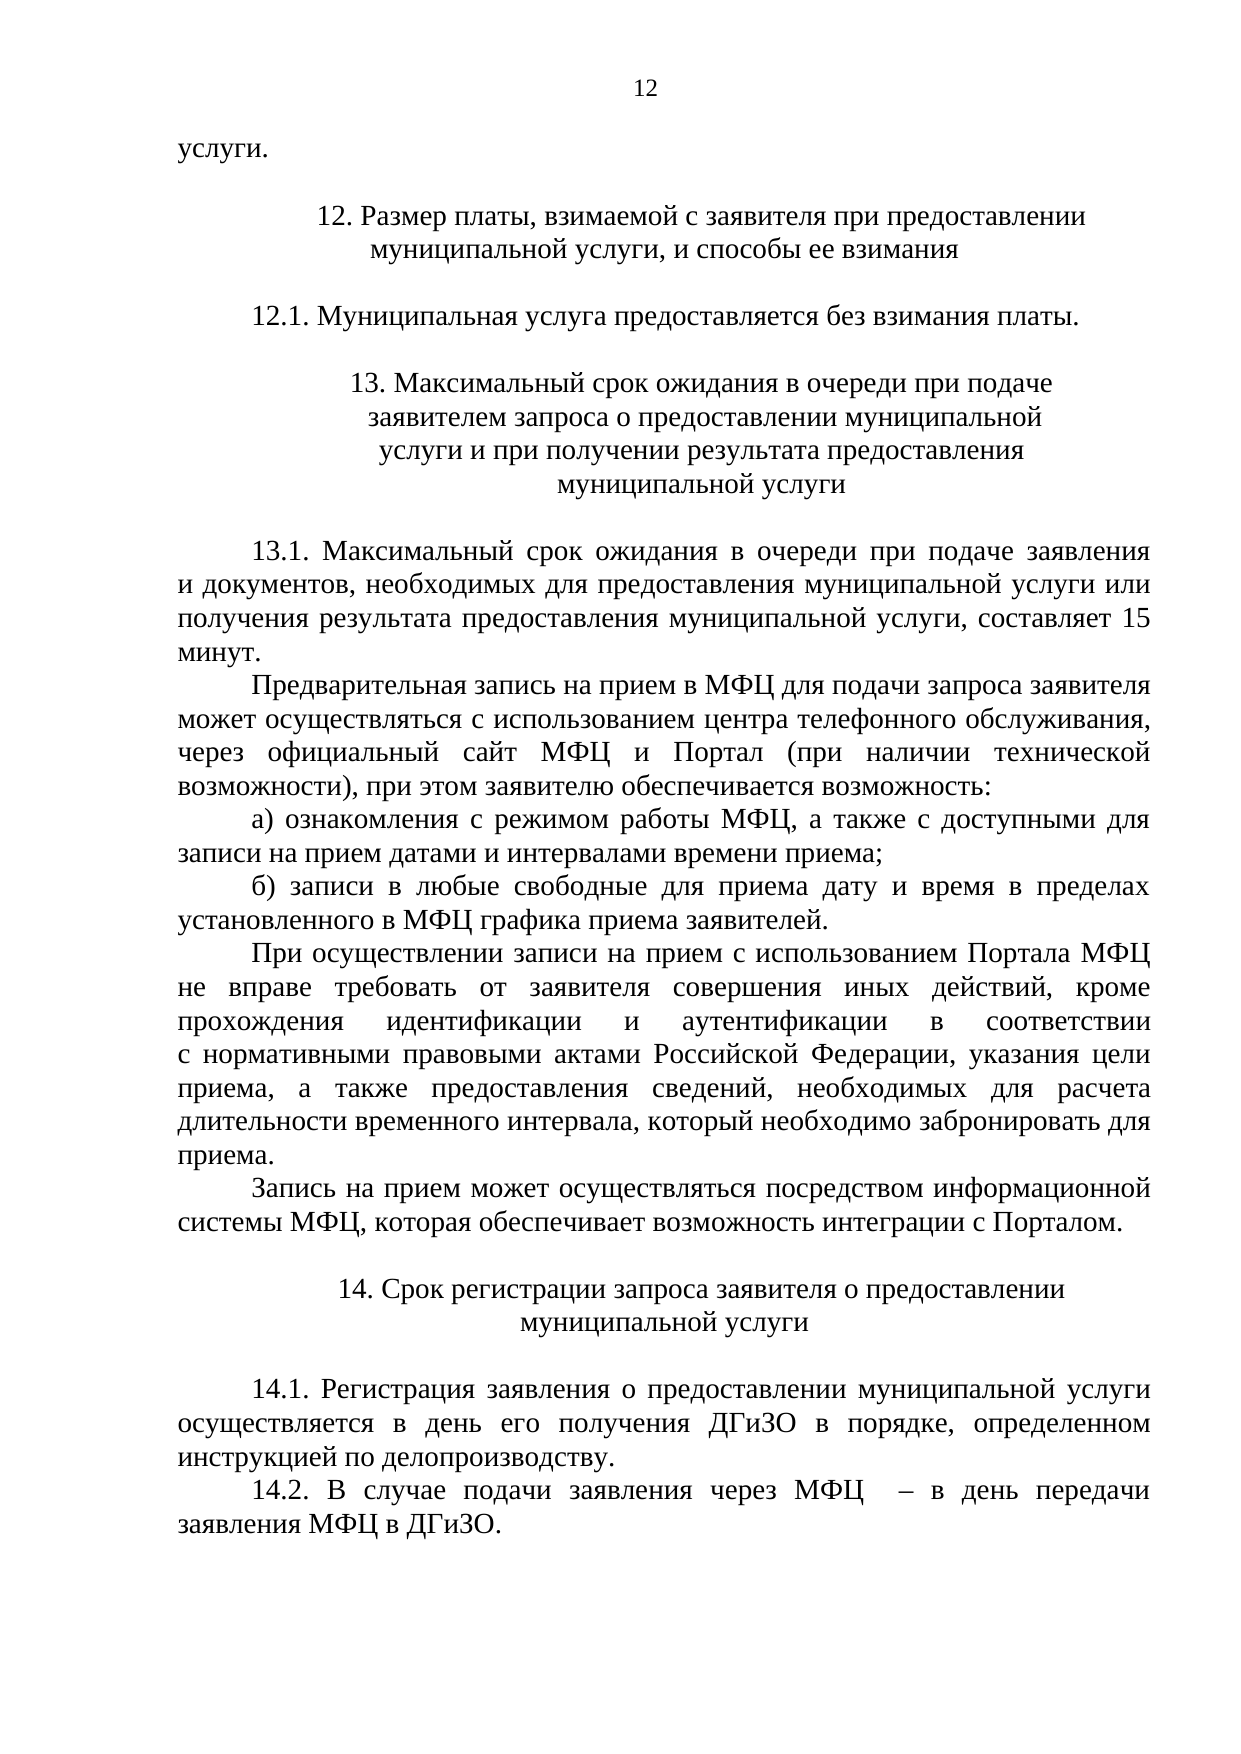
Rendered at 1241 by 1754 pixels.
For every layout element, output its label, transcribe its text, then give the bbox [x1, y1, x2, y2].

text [177, 131, 1152, 164]
text заявителем запроса о предоставлении муниципальной [177, 399, 1152, 432]
text При осуществлении записи на прием с использованием Портала МФЦ не вправе требовать от заявителя совершения иных действий, кроме прохождения идентификации и аутентификации в соответствии с нормативными правовыми актами Российской Федерации, указания цели приема, а также предоставления сведений, необходимых для расчета длительности временного интервала, который необходимо забронировать для приема. [177, 936, 1152, 1170]
text Запись на прием может осуществляться посредством информационной системы МФЦ, которая обеспечивает возможность интеграции с Порталом. [177, 1170, 1152, 1237]
text а) ознакомления с режимом работы МФЦ, а также с доступными для записи на прием датами и интервалами времени приема; [177, 801, 1152, 868]
text 13. Максимальный срок ожидания в очереди при подаче [177, 365, 1152, 399]
text Предварительная запись на прием в МФЦ для подачи запроса заявителя может осуществляться с использованием центра телефонного обслуживания, через официальный сайт МФЦ и Портал (при наличии технической возможности), при этом заявителю обеспечивается возможность: [177, 667, 1152, 801]
text 14. Срок регистрации запроса заявителя о предоставлении муниципальной услуги [177, 1271, 1152, 1338]
text 14.1. Регистрация заявления о предоставлении муниципальной услуги осуществляется в день его получения ДГиЗО в порядке, определенном инструкцией по делопроизводству. [177, 1372, 1152, 1472]
text 13.1. Максимальный срок ожидания в очереди при подаче заявления и документов, необходимых для предоставления муниципальной услуги или получения результата предоставления муниципальной услуги, составляет 15 минут. [177, 533, 1152, 667]
text б) записи в любые свободные для приема дату и время в пределах установленного в МФЦ графика приема заявителей. [177, 868, 1152, 936]
text 14.2. В случае подачи заявления через МФЦ – в день передачи заявления МФЦ в ДГиЗО. [177, 1472, 1152, 1539]
text 12.1. Муниципальная услуга предоставляется без взимания платы. [177, 298, 1152, 332]
text 12. Размер платы, взимаемой с заявителя при предоставлении муниципальной услуги, и способы ее взимания [177, 198, 1152, 265]
text услуги и при получении результата предоставления [177, 432, 1152, 466]
text муниципальной услуги [177, 466, 1152, 499]
